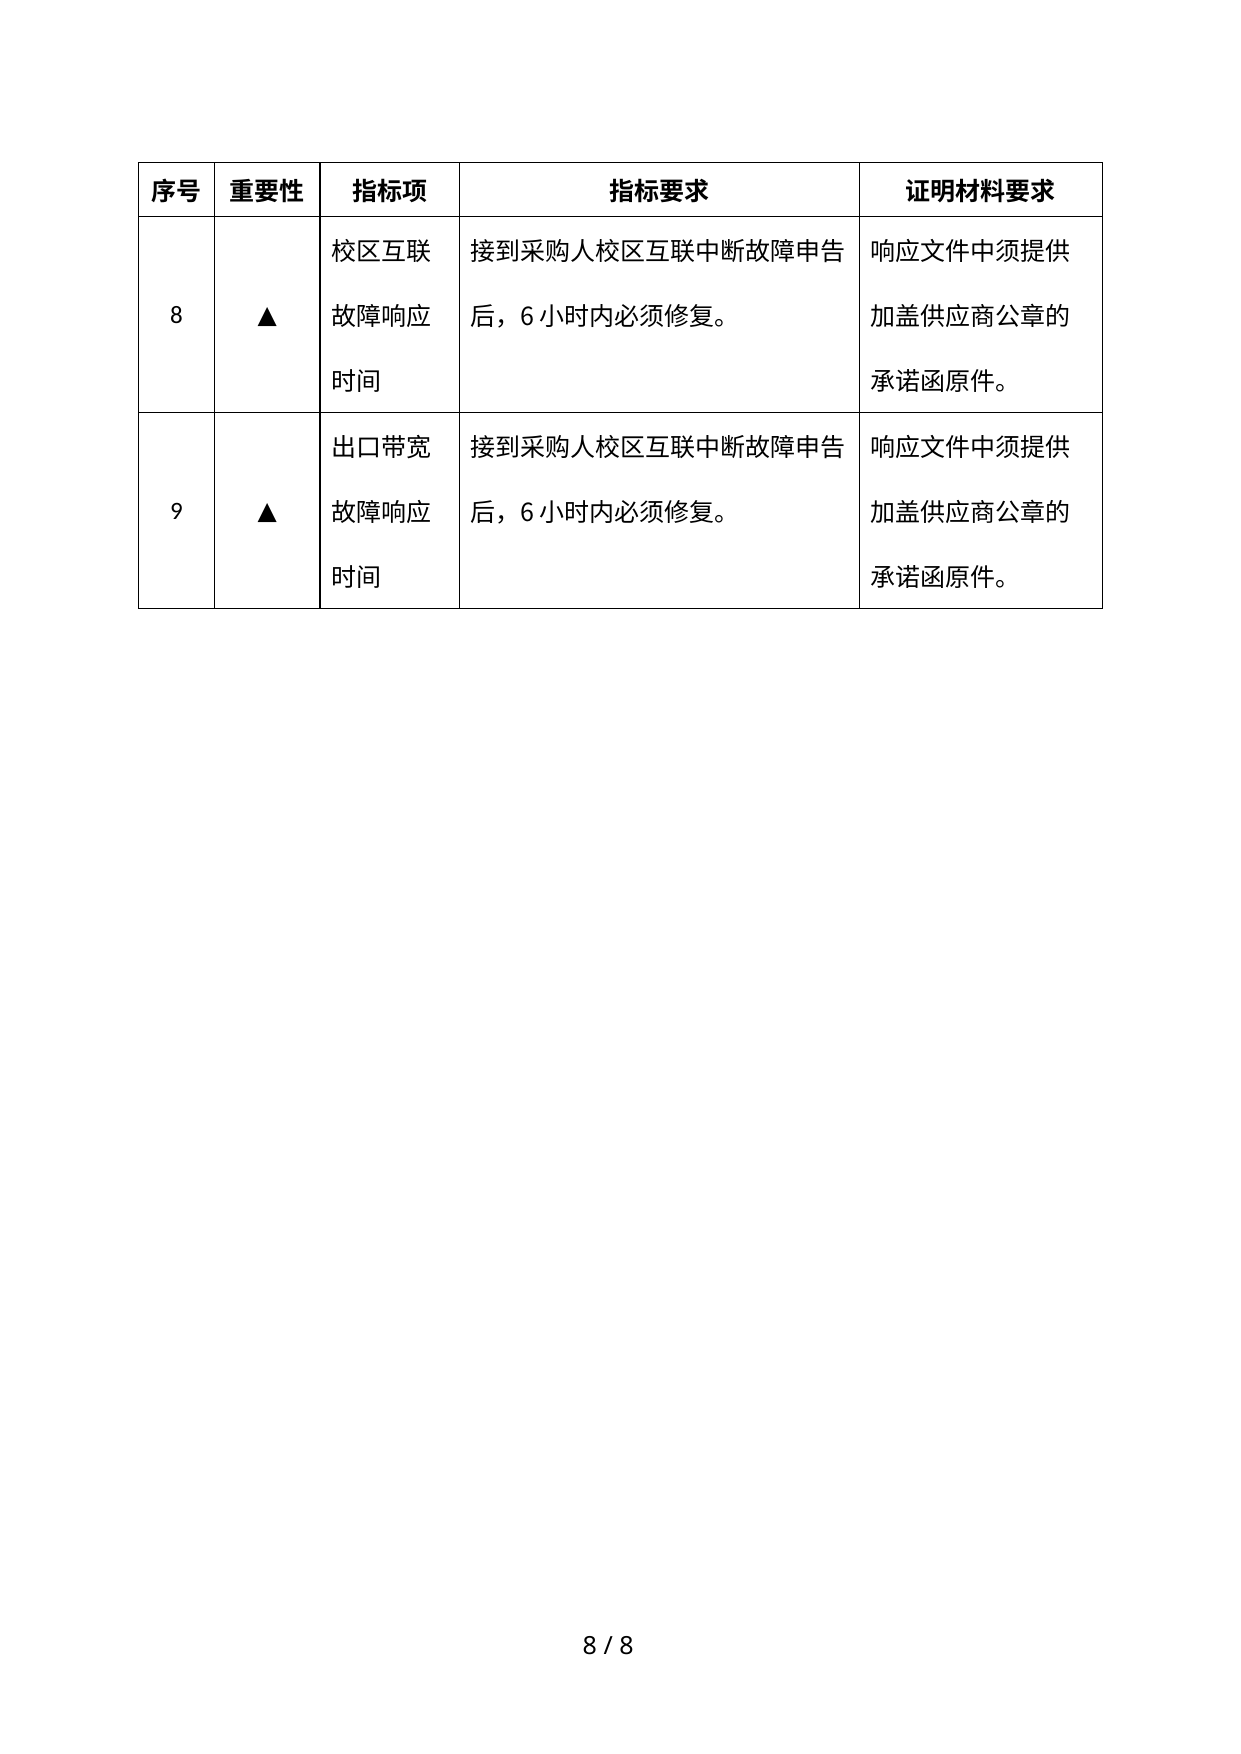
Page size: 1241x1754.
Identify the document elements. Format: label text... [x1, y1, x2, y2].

table_cell 9 [139, 413, 214, 608]
table_header 序号 [139, 163, 214, 216]
table_header 重要性 [215, 163, 319, 216]
table_cell 响应文件中须提供加盖供应商公章的承诺函原件。 [860, 413, 1102, 608]
table_cell 接到采购人校区互联中断故障申告后，6小时内必须修复。 [460, 413, 859, 608]
table_header 指标项 [321, 163, 459, 216]
table_cell 响应文件中须提供加盖供应商公章的承诺函原件。 [860, 217, 1102, 412]
table_header 证明材料要求 [860, 163, 1102, 216]
table_cell 出口带宽故障响应时间 [321, 413, 459, 608]
table_cell ▲ [215, 217, 319, 412]
table_cell 8 [139, 217, 214, 412]
table_cell ▲ [215, 413, 319, 608]
table_header 指标要求 [460, 163, 859, 216]
table_cell 接到采购人校区互联中断故障申告后，6小时内必须修复。 [460, 217, 859, 412]
table_cell 校区互联故障响应时间 [321, 217, 459, 412]
